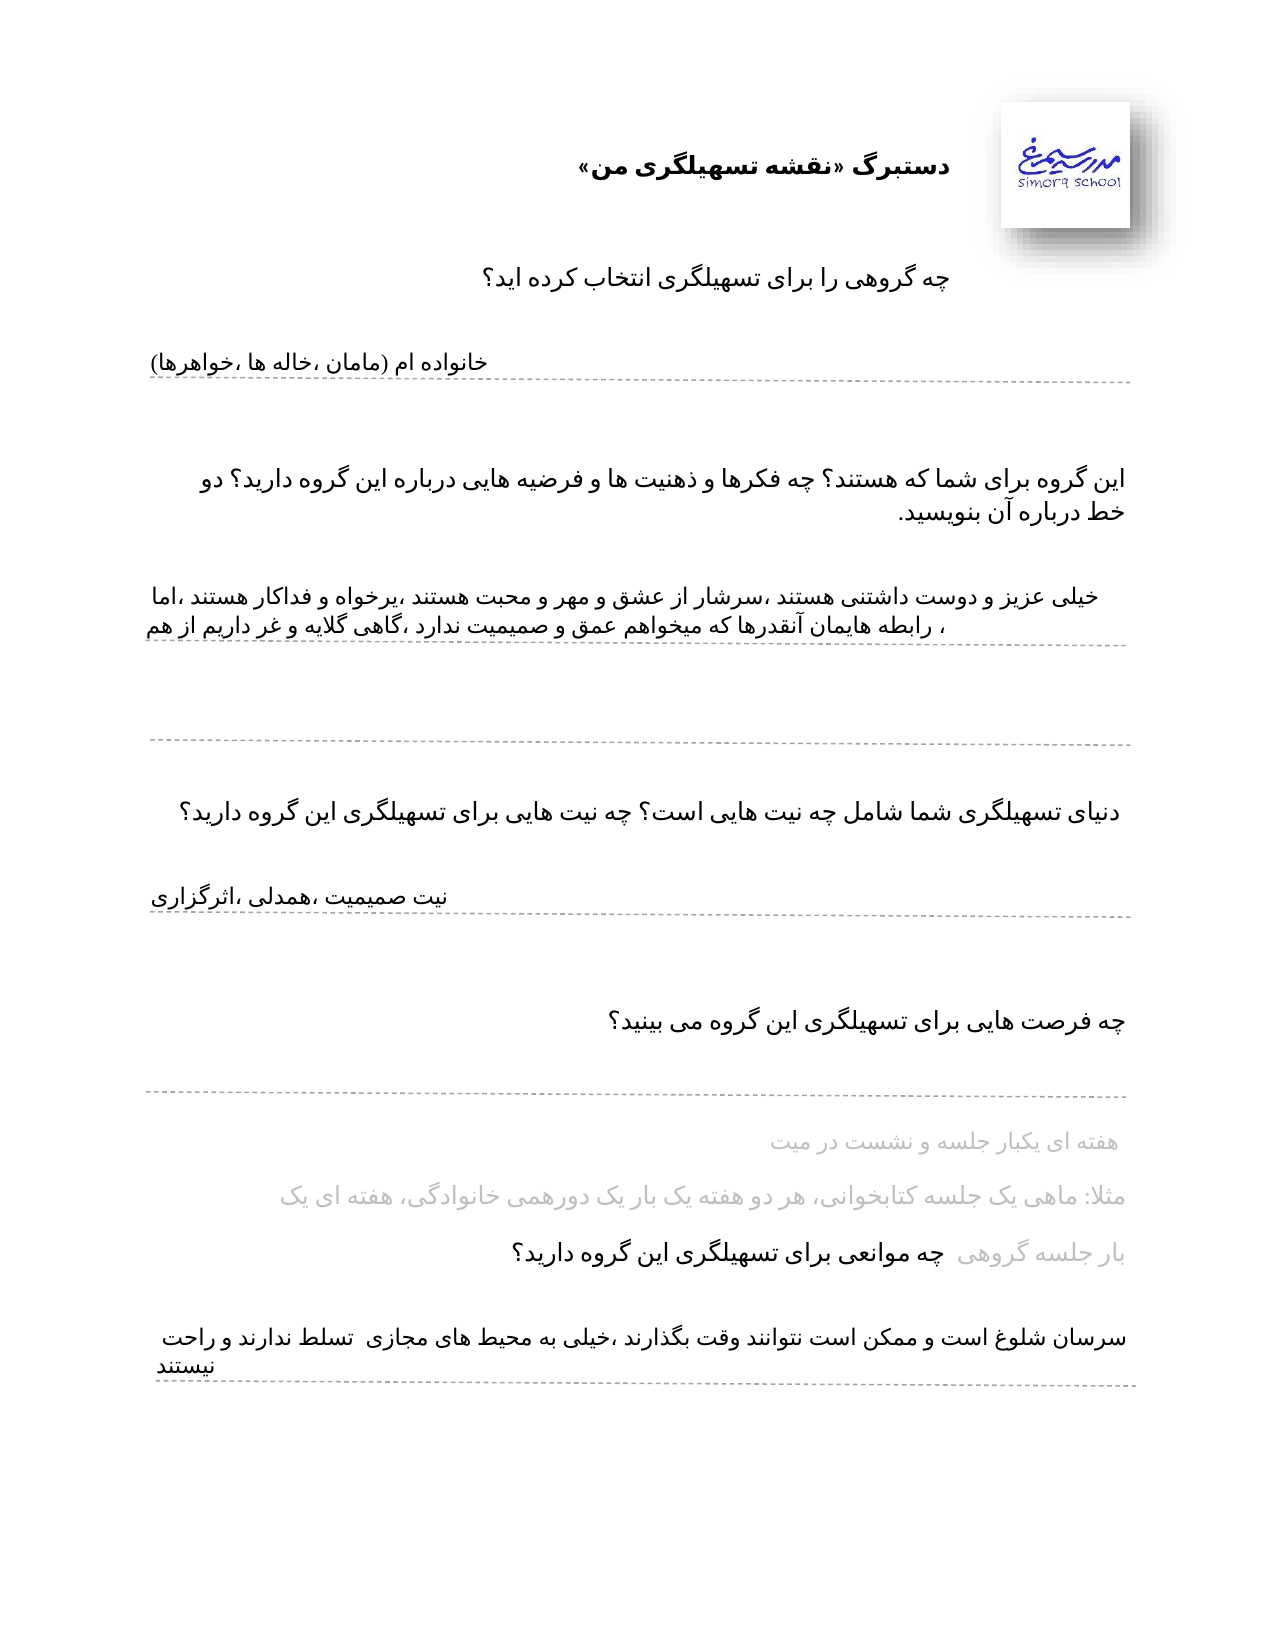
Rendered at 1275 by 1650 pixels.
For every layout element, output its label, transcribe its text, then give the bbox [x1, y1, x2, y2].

text مثلا: ماهی یک جلسه کتابخوانی، هر دو هفته یک بار یک دورهمی خانوادگی، هفته ای یک بار جلسه گروهی چه موانعی برای تسهیلگری این گروه دارید؟ [256, 1180, 1127, 1267]
text چه فرصت هایی برای تسهیلگری این گروه می بینید؟ [156, 1005, 1127, 1035]
text دنیای تسهیلگری شما شامل چه نیت هایی است؟ چه نیت هایی برای تسهیلگری این گروه دارید؟ [156, 796, 1127, 827]
text خیلی عزیز و دوست داشتنی هستند ،سرشار از عشق و مهر و محبت هستند ،یرخواه و فداکار هستند ،اما رابطه هایمان آنقدرها که میخواهم عمق و صمیمیت ندارد ،گاهی گلایه و غر داریم از هم ، [145, 583, 1126, 667]
text این گروه برای شما که هستند؟ چه فکرها و ذهنیت ها و فرضیه هایی درباره این گروه دارید؟ دو خط درباره آن بنویسید. [156, 463, 1127, 527]
text نیت صمیمیت ،همدلی ،اثرگزاری [150, 883, 1130, 938]
text هفته ای یکبار جلسه و نشست در میت [156, 1128, 1119, 1154]
text سرسان شلوغ است و ممکن است نتوانند وقت بگذارند ،خیلی به محیط های مجازی تسلط ندارند و راحت نیستند [156, 1324, 1130, 1407]
text خانواده ام (مامان ،خاله ها ،خواهرها) [150, 349, 1130, 405]
text دستبرگ «نقشه تسهیلگری من» [156, 150, 969, 181]
text چه گروهی را برای تسهیلگری انتخاب کرده اید؟ [156, 262, 969, 292]
picture [969, 70, 1195, 293]
